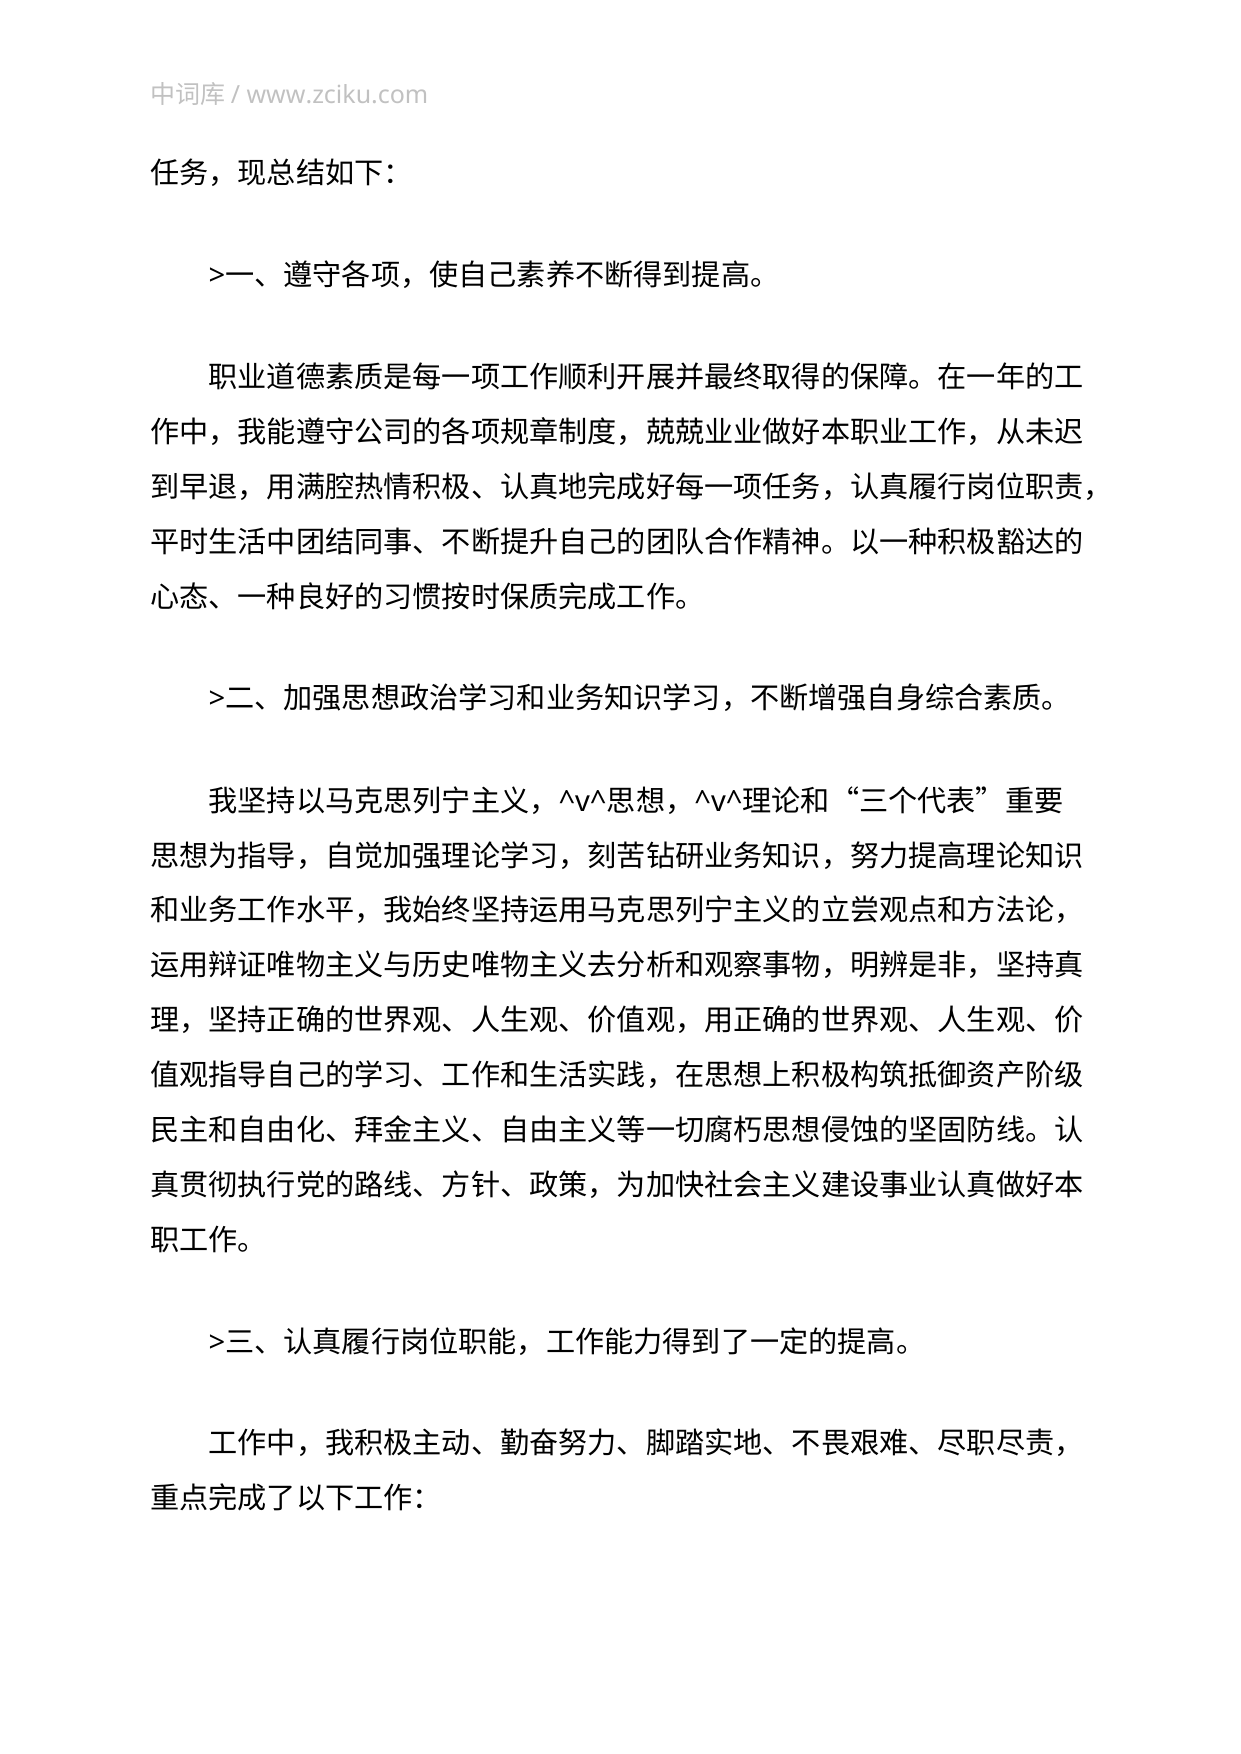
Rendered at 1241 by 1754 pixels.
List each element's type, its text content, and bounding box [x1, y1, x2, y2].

text >三、认真履行岗位职能，工作能力得到了一定的提高。 [150, 1318, 1090, 1361]
text 我坚持以马克思列宁主义，^v^思想，^v^理论和“三个代表”重要思想为指导，自觉加强理论学习，刻苦钻研业务知识，努力提高理论知识和业务工作水平，我始终坚持运用马克思列宁主义的立尝观点和方法论，运用辩证唯物主义与历史唯物主义去分析和观察事物，明辨是非，坚持真理，坚持正确的世界观、人生观、价值观，用正确的世界观、人生观、价值观指导自己的学习、工作和生活实践，在思想上积极构筑抵御资产阶级民主和自由化、拜金主义、自由主义等一切腐朽思想侵蚀的坚固防线。认真贯彻执行党的路线、方针、政策，为加快社会主义建设事业认真做好本职工作。 [150, 777, 1090, 1259]
text >二、加强思想政治学习和业务知识学习，不断增强自身综合素质。 [150, 675, 1090, 717]
text 工作中，我积极主动、勤奋努力、脚踏实地、不畏艰难、尽职尽责，重点完成了以下工作： [150, 1420, 1090, 1517]
text >一、遵守各项，使自己素养不断得到提高。 [150, 252, 1090, 294]
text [150, 150, 1090, 192]
text 职业道德素质是每一项工作顺利开展并最终取得的保障。在一年的工作中，我能遵守公司的各项规章制度，兢兢业业做好本职业工作，从未迟到早退，用满腔热情积极、认真地完成好每一项任务，认真履行岗位职责，平时生活中团结同事、不断提升自己的团队合作精神。以一种积极豁达的心态、一种良好的习惯按时保质完成工作。 [150, 354, 1090, 616]
